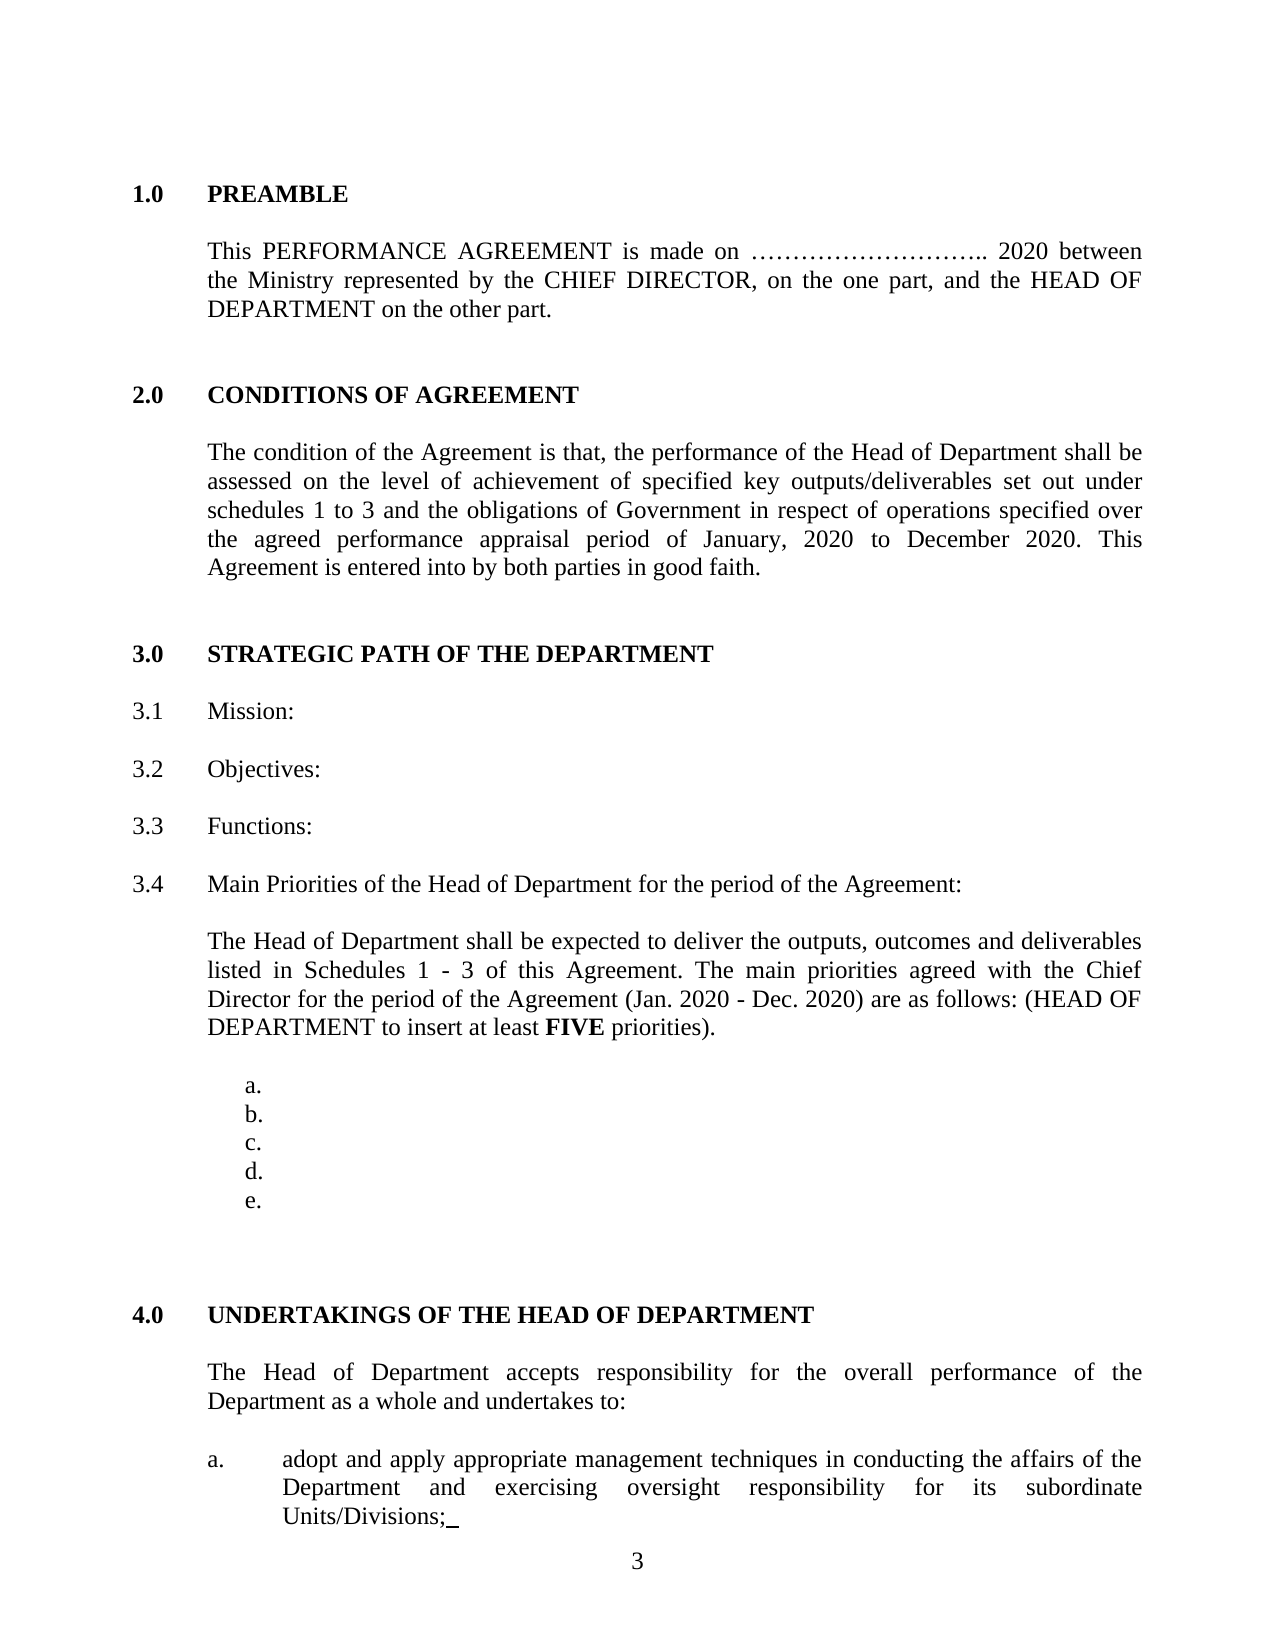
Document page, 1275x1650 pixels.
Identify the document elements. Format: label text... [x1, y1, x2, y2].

text The condition of the Agreement is that, the performance of the Head of Department shall be assessed on the level of achievement of specified key outputs/deliverables set out under schedules 1 to 3 and the obligations of Government in respect of operations specified over the agreed performance appraisal period of January, 2020 to December 2020. This Agreement is entered into by both parties in good faith. [207, 437, 1143, 581]
text 3.3 Functions: [132, 811, 1143, 840]
text The Head of Department accepts responsibility for the overall performance of the Department as a whole and undertakes to: [207, 1357, 1143, 1415]
list adopt and apply appropriate management techniques in conducting the affairs of the Department and exercising oversight responsibility for its subordinate Units/Divisions; [207, 1444, 1143, 1530]
subtitle 4.0 UNDERTAKINGS OF THE HEAD OF DEPARTMENT [132, 1300, 1143, 1329]
text 3.1 Mission: [132, 696, 1143, 725]
text 3.4 Main Priorities of the Head of Department for the period of the Agreement: [132, 869, 1143, 897]
subtitle 3.0 STRATEGIC PATH OF THE DEPARTMENT [132, 639, 1143, 667]
subtitle 2.0 CONDITIONS OF AGREEMENT [132, 380, 1143, 409]
text The Head of Department shall be expected to deliver the outputs, outcomes and deliverables listed in Schedules 1 - 3 of this Agreement. The main priorities agreed with the Chief Director for the period of the Agreement (Jan. 2020 - Dec. 2020) are as follows: (HEAD OF DEPARTMENT to insert at least FIVE priorities). [207, 926, 1143, 1041]
text 3.2 Objectives: [132, 754, 1143, 782]
text This PERFORMANCE AGREEMENT is made on ……………………….. 2020 between the Ministry represented by the CHIEF DIRECTOR, on the one part, and the HEAD OF DEPARTMENT on the other part. [207, 236, 1143, 322]
subtitle 1.0 PREAMBLE [132, 179, 1143, 207]
